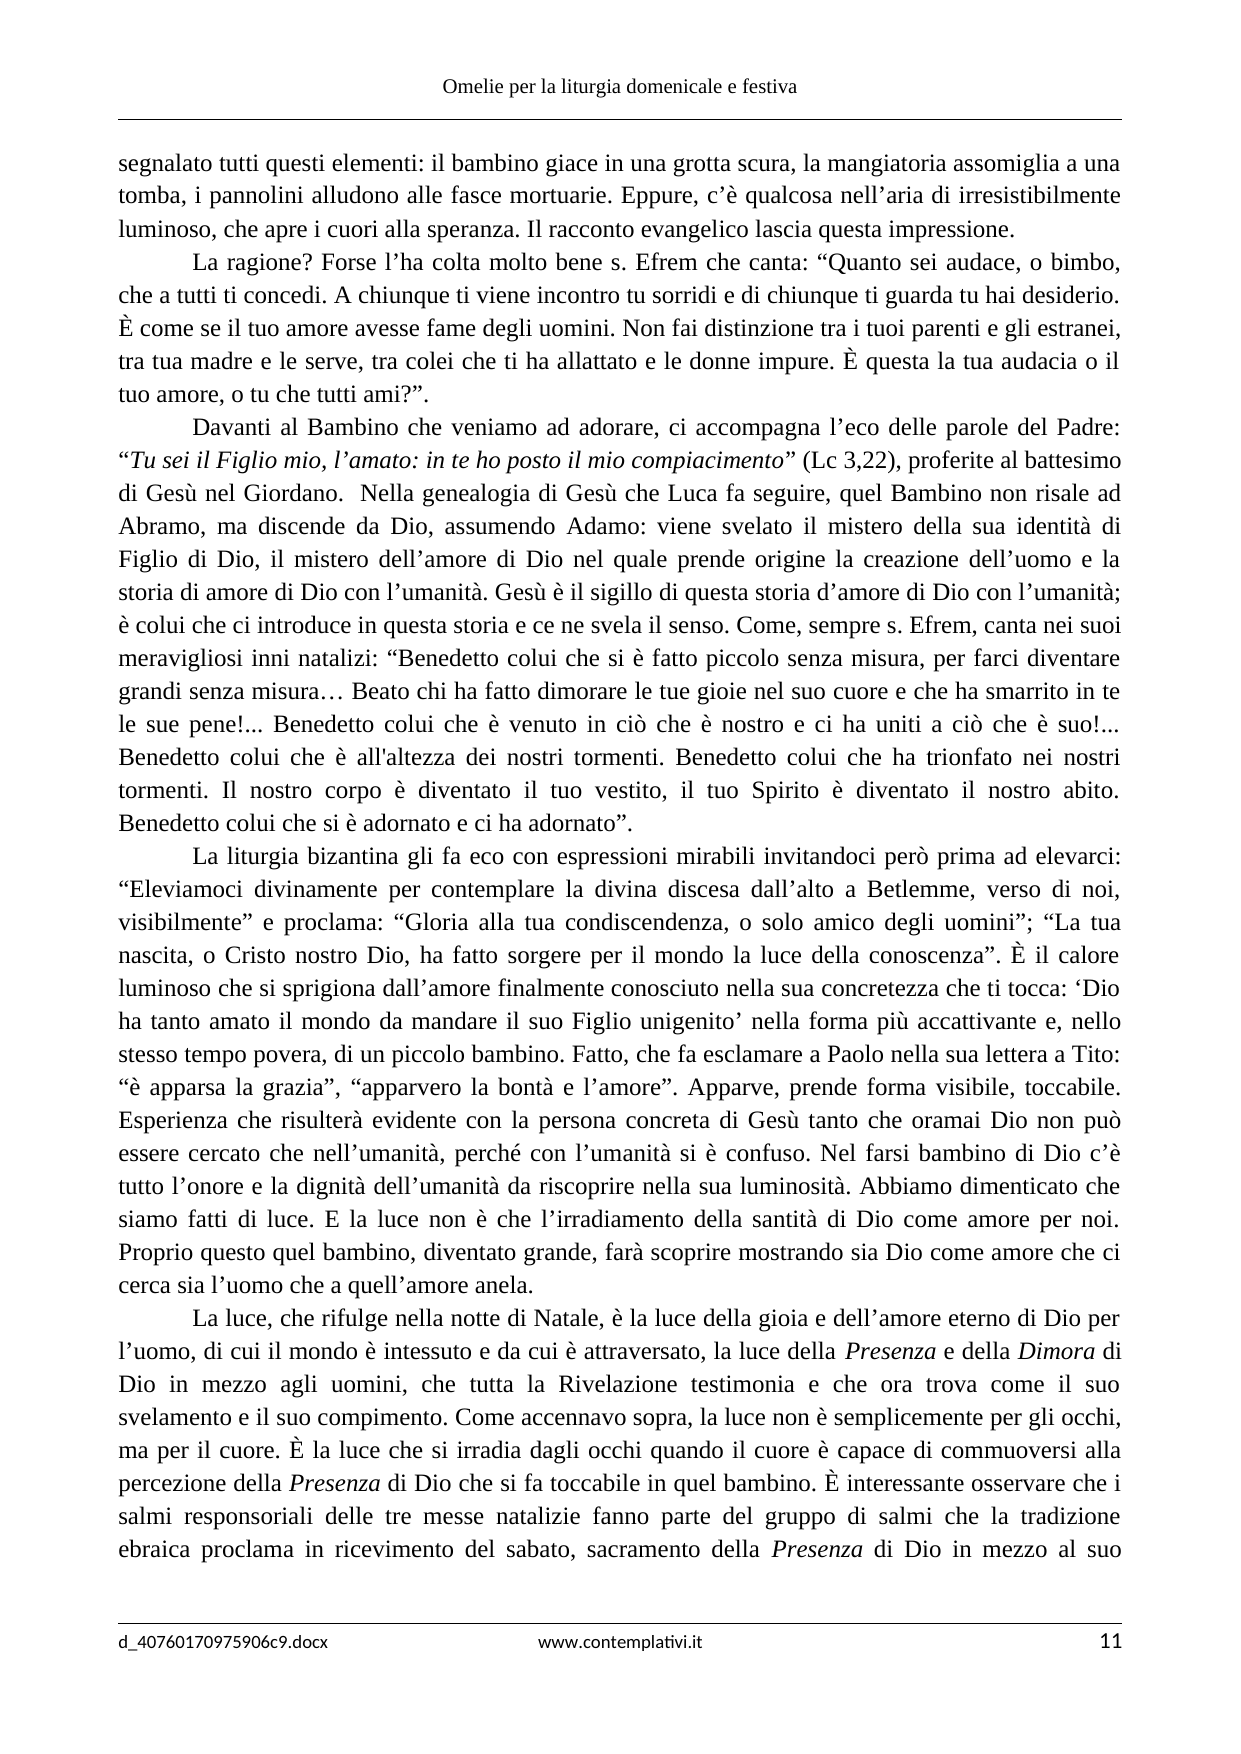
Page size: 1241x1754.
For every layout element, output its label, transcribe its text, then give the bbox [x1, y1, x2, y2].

text Davanti al Bambino che veniamo ad adorare, ci accompagna l’eco delle parole del Padre: “Tu sei il Figlio mio, l’amato: in te ho posto il mio compiacimento” (Lc 3,22), proferite al battesimo di Gesù nel Giordano. Nella genealogia di Gesù che Luca fa seguire, quel Bambino non risale ad Abramo, ma discende da Dio, assumendo Adamo: viene svelato il mistero della sua identità di Figlio di Dio, il mistero dell’amore di Dio nel quale prende origine la creazione dell’uomo e la storia di amore di Dio con l’umanità. Gesù è il sigillo di questa storia d’amore di Dio con l’umanità; è colui che ci introduce in questa storia e ce ne svela il senso. Come, sempre s. Efrem, canta nei suoi meravigliosi inni natalizi: “Benedetto colui che si è fatto piccolo senza misura, per farci diventare grandi senza misura… Beato chi ha fatto dimorare le tue gioie nel suo cuore e che ha smarrito in te le sue pene!... Benedetto colui che è venuto in ciò che è nostro e ci ha uniti a ciò che è suo!... Benedetto colui che è all'altezza dei nostri tormenti. Benedetto colui che ha trionfato nei nostri tormenti. Il nostro corpo è diventato il tuo vestito, il tuo Spirito è diventato il nostro abito. Benedetto colui che si è adornato e ci ha adornato”. [118, 412, 1122, 837]
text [118, 1303, 1122, 1563]
text La ragione? Forse l’ha colta molto bene s. Efrem che canta: “Quanto sei audace, o bimbo, che a tutti ti concedi. A chiunque ti viene incontro tu sorridi e di chiunque ti guarda tu hai desiderio. È come se il tuo amore avesse fame degli uomini. Non fai distinzione tra i tuoi parenti e gli estranei, tra tua madre e le serve, tra colei che ti ha allattato e le donne impure. È questa la tua audacia o il tuo amore, o tu che tutti ami?”. [118, 247, 1122, 407]
text La liturgia bizantina gli fa eco con espressioni mirabili invitandoci però prima ad elevarci: “Eleviamoci divinamente per contemplare la divina discesa dall’alto a Betlemme, verso di noi, visibilmente” e proclama: “Gloria alla tua condiscendenza, o solo amico degli uomini”; “La tua nascita, o Cristo nostro Dio, ha fatto sorgere per il mondo la luce della conoscenza”. È il calore luminoso che si sprigiona dall’amore finalmente conosciuto nella sua concretezza che ti tocca: ‘Dio ha tanto amato il mondo da mandare il suo Figlio unigenito’ nella forma più accattivante e, nello stesso tempo povera, di un piccolo bambino. Fatto, che fa esclamare a Paolo nella sua lettera a Tito: “è apparsa la grazia”, “apparvero la bontà e l’amore”. Apparve, prende forma visibile, toccabile. Esperienza che risulterà evidente con la persona concreta di Gesù tanto che oramai Dio non può essere cercato che nell’umanità, perché con l’umanità si è confuso. Nel farsi bambino di Dio c’è tutto l’onore e la dignità dell’umanità da riscoprire nella sua luminosità. Abbiamo dimenticato che siamo fatti di luce. E la luce non è che l’irradiamento della santità di Dio come amore per noi. Proprio questo quel bambino, diventato grande, farà scoprire mostrando sia Dio come amore che ci cerca sia l’uomo che a quell’amore anela. [118, 841, 1122, 1299]
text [118, 148, 1122, 242]
